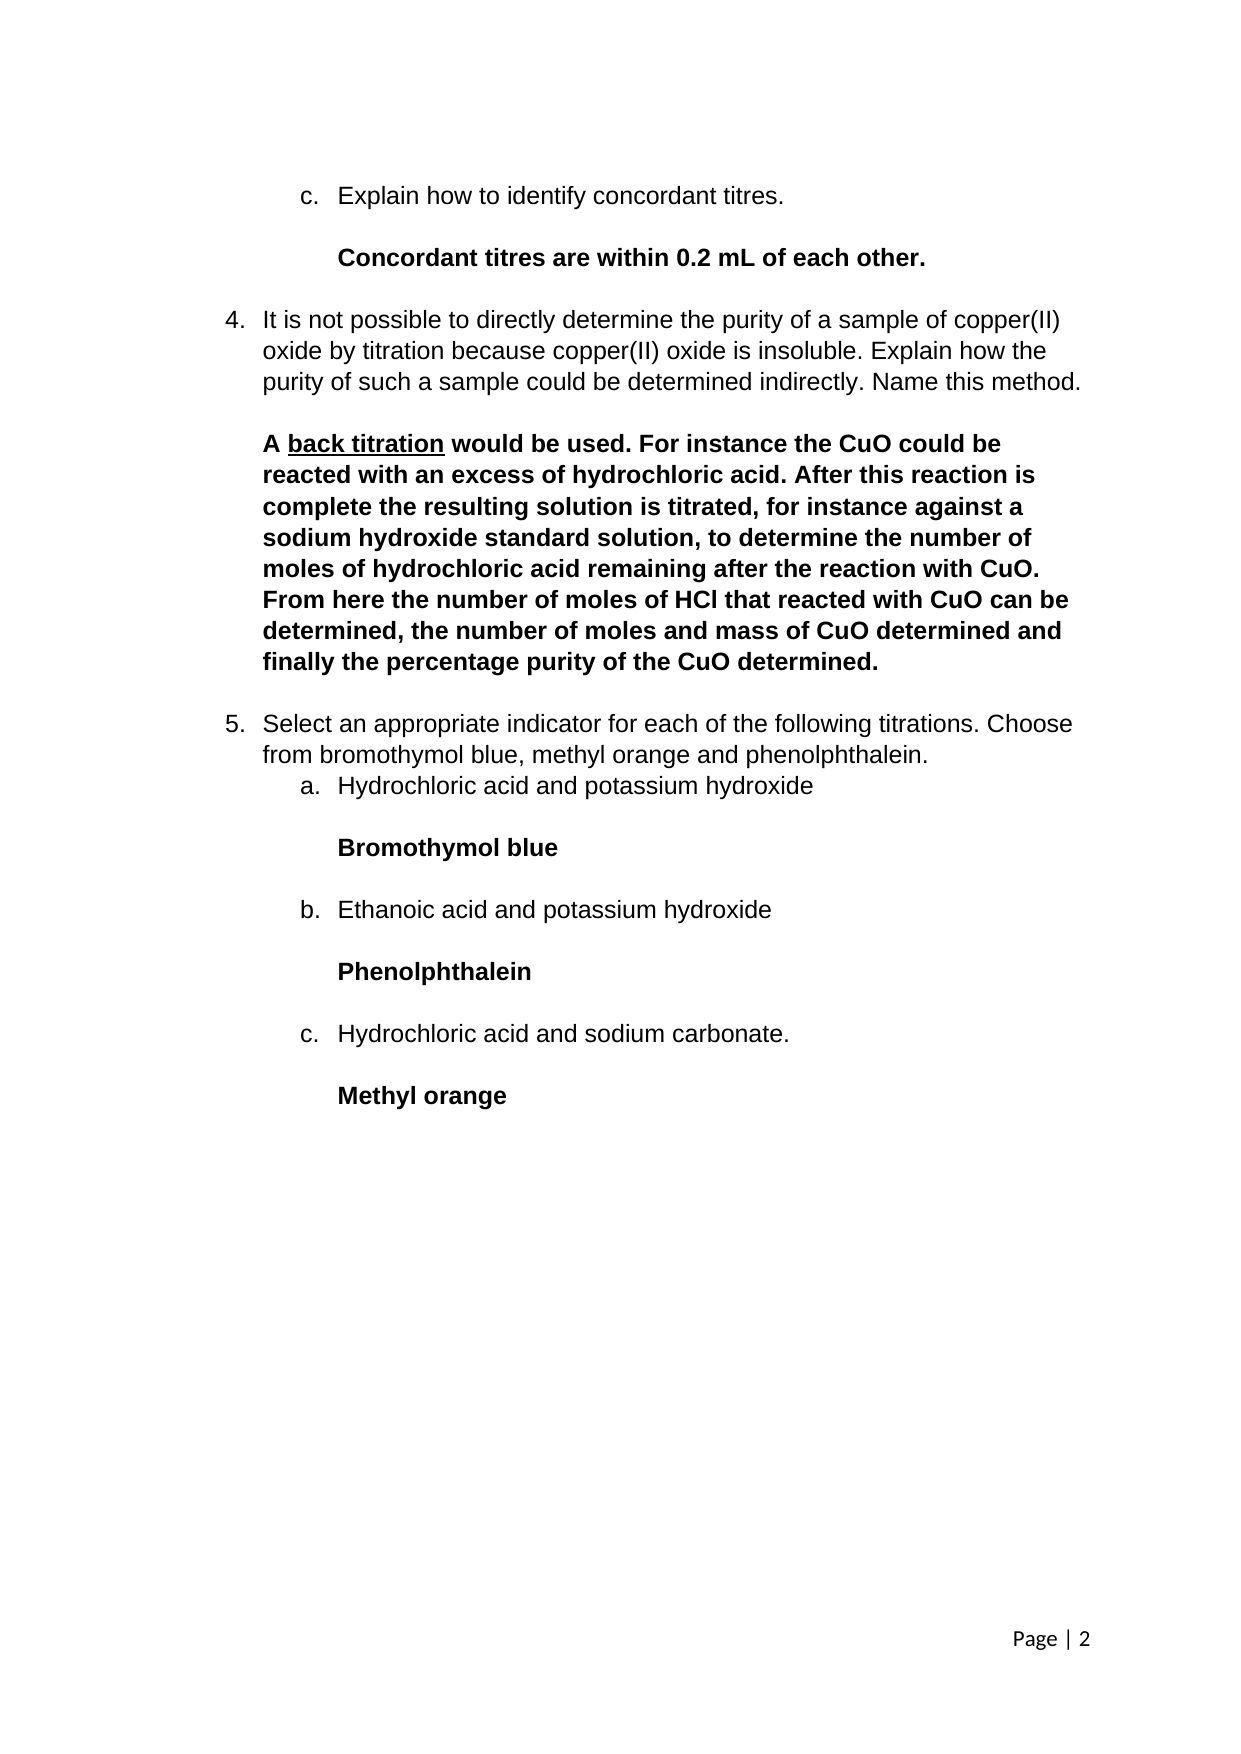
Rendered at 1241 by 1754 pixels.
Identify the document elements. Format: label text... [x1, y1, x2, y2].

list Phenolphthalein [337, 957, 1090, 986]
list Select an appropriate indicator for each of the following titrations. Choose from bromothymol blue, methyl orange and phenolphthalein. [225, 709, 1090, 768]
list Hydrochloric acid and potassium hydroxide [300, 771, 1090, 799]
list Methyl orange [337, 1081, 1090, 1110]
list Concordant titres are within 0.2 mL of each other. [337, 243, 1090, 272]
list Bromothymol blue [337, 833, 1090, 862]
list A back titration would be used. For instance the CuO could be reacted with an excess of hydrochloric acid. After this reaction is complete the resulting solution is titrated, for instance against a sodium hydroxide standard solution, to determine the number of moles of hydrochloric acid remaining after the reaction with CuO. From here the number of moles of HCl that reacted with CuO can be determined, the number of moles and mass of CuO determined and finally the percentage purity of the CuO determined. [262, 429, 1090, 675]
list Ethanoic acid and potassium hydroxide [300, 895, 1090, 924]
list It is not possible to directly determine the purity of a sample of copper(II) oxide by titration because copper(II) oxide is insoluble. Explain how the purity of such a sample could be determined indirectly. Name this method. [225, 305, 1090, 396]
list Explain how to identify concordant titres. [300, 181, 1090, 210]
list Hydrochloric acid and sodium carbonate. [300, 1019, 1090, 1048]
